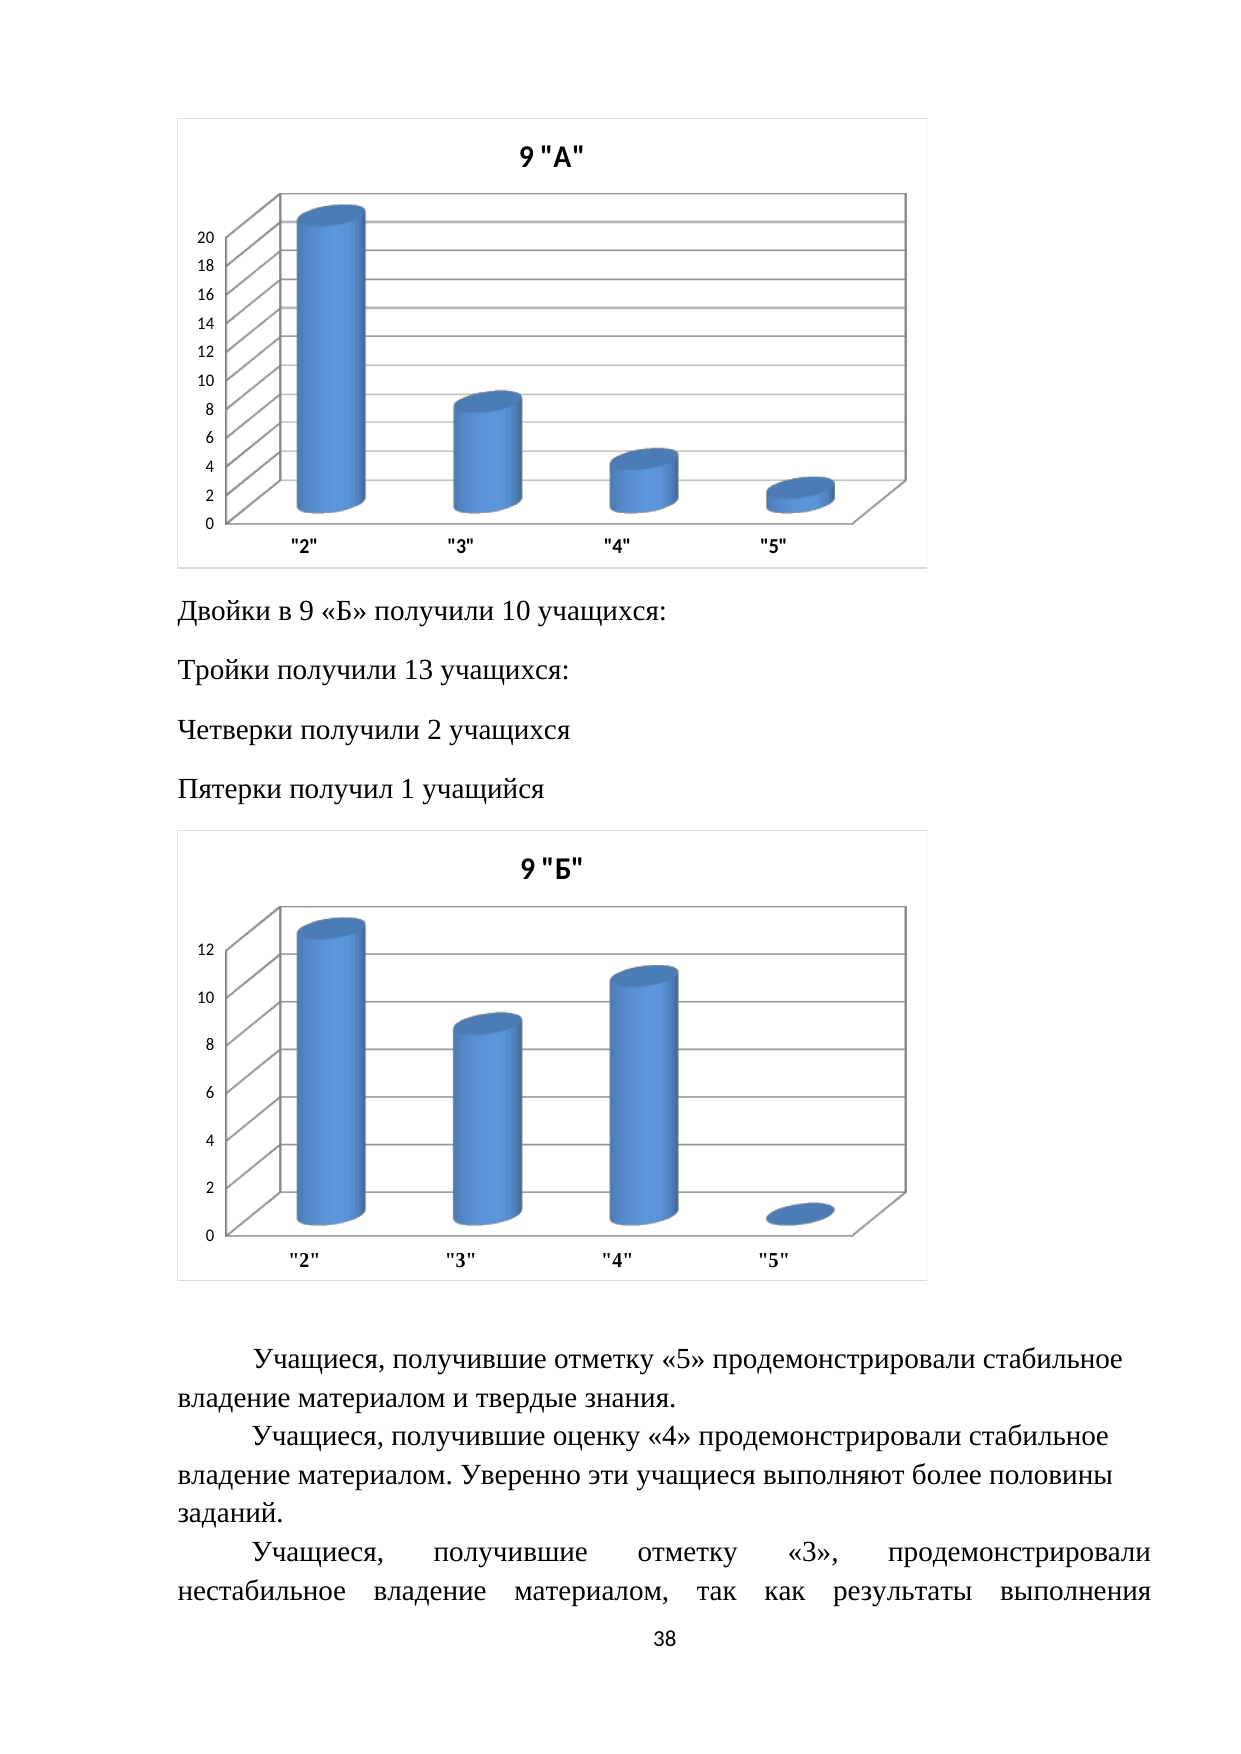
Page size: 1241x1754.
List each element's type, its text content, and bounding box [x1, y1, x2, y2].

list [177, 1534, 1152, 1606]
text Четверки получили 2 учащихся [177, 712, 1152, 745]
text Двойки в 9 «Б» получили 10 учащихся: [177, 593, 1152, 627]
list Учащиеся, получившие оценку «4» продемонстрировали стабильное владение материалом. Уверенно эти учащиеся выполняют более половины заданий. [177, 1418, 1152, 1529]
text Пятерки получил 1 учащийся [177, 771, 1152, 805]
list Учащиеся, получившие отметку «5» продемонстрировали стабильное владение материалом и твердые знания. [177, 1341, 1152, 1413]
text Тройки получили 13 учащихся: [177, 652, 1152, 686]
